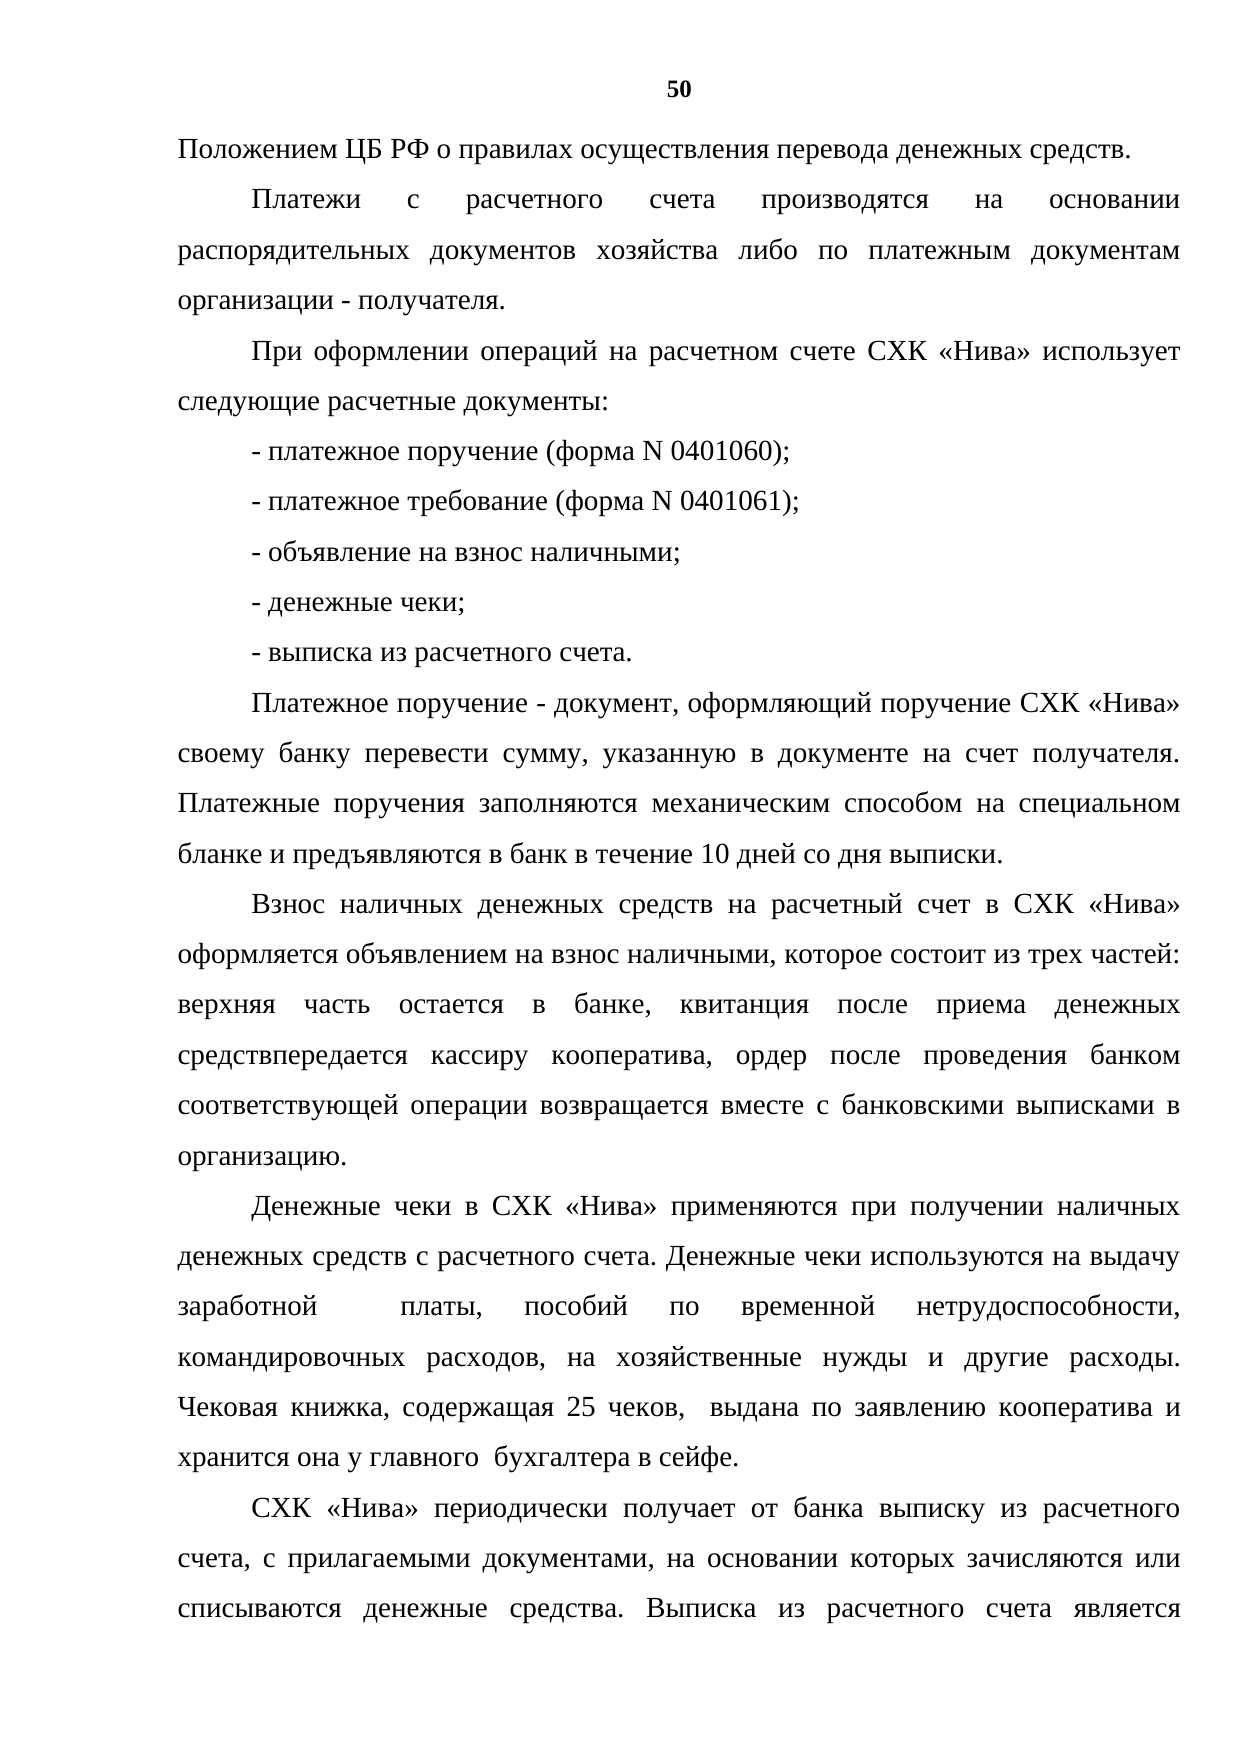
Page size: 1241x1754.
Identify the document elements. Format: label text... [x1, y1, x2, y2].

text - выписка из расчетного счета. [177, 634, 1181, 668]
text - объявление на взнос наличными; [177, 534, 1181, 567]
text Платежи с расчетного счета производятся на основании распорядительных документов хозяйства либо по платежным документам организации - получателя. [177, 182, 1181, 316]
text - платежное поручение (форма N 0401060); [177, 433, 1181, 467]
text - платежное требование (форма N 0401061); [177, 483, 1181, 517]
text При оформлении операций на расчетном счете СХК «Нива» использует следующие расчетные документы: [177, 333, 1181, 416]
text Денежные чеки в СХК «Нива» применяются при получении наличных денежных средств с расчетного счета. Денежные чеки используются на выдачу заработной платы, пособий по временной нетрудоспособности, командировочных расходов, на хозяйственные нужды и другие расходы. Чековая книжка, содержащая 25 чеков, выдана по заявлению кооператива и хранится она у главного бухгалтера в сейфе. [177, 1188, 1181, 1473]
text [177, 1490, 1181, 1624]
text Платежное поручение - документ, оформляющий поручение СХК «Нива» своему банку перевести сумму, указанную в документе на счет получателя. Платежные поручения заполняются механическим способом на специальном бланке и предъявляются в банк в течение 10 дней со дня выписки. [177, 685, 1181, 869]
text - денежные чеки; [177, 584, 1181, 618]
text Взнос наличных денежных средств на расчетный счет в СХК «Нива» оформляется объявлением на взнос наличными, которое состоит из трех частей: верхняя часть остается в банке, квитанция после приема денежных средствпередается кассиру кооператива, ордер после проведения банком соответствующей операции возвращается вместе с банковскими выписками в организацию. [177, 886, 1181, 1171]
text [177, 131, 1181, 165]
